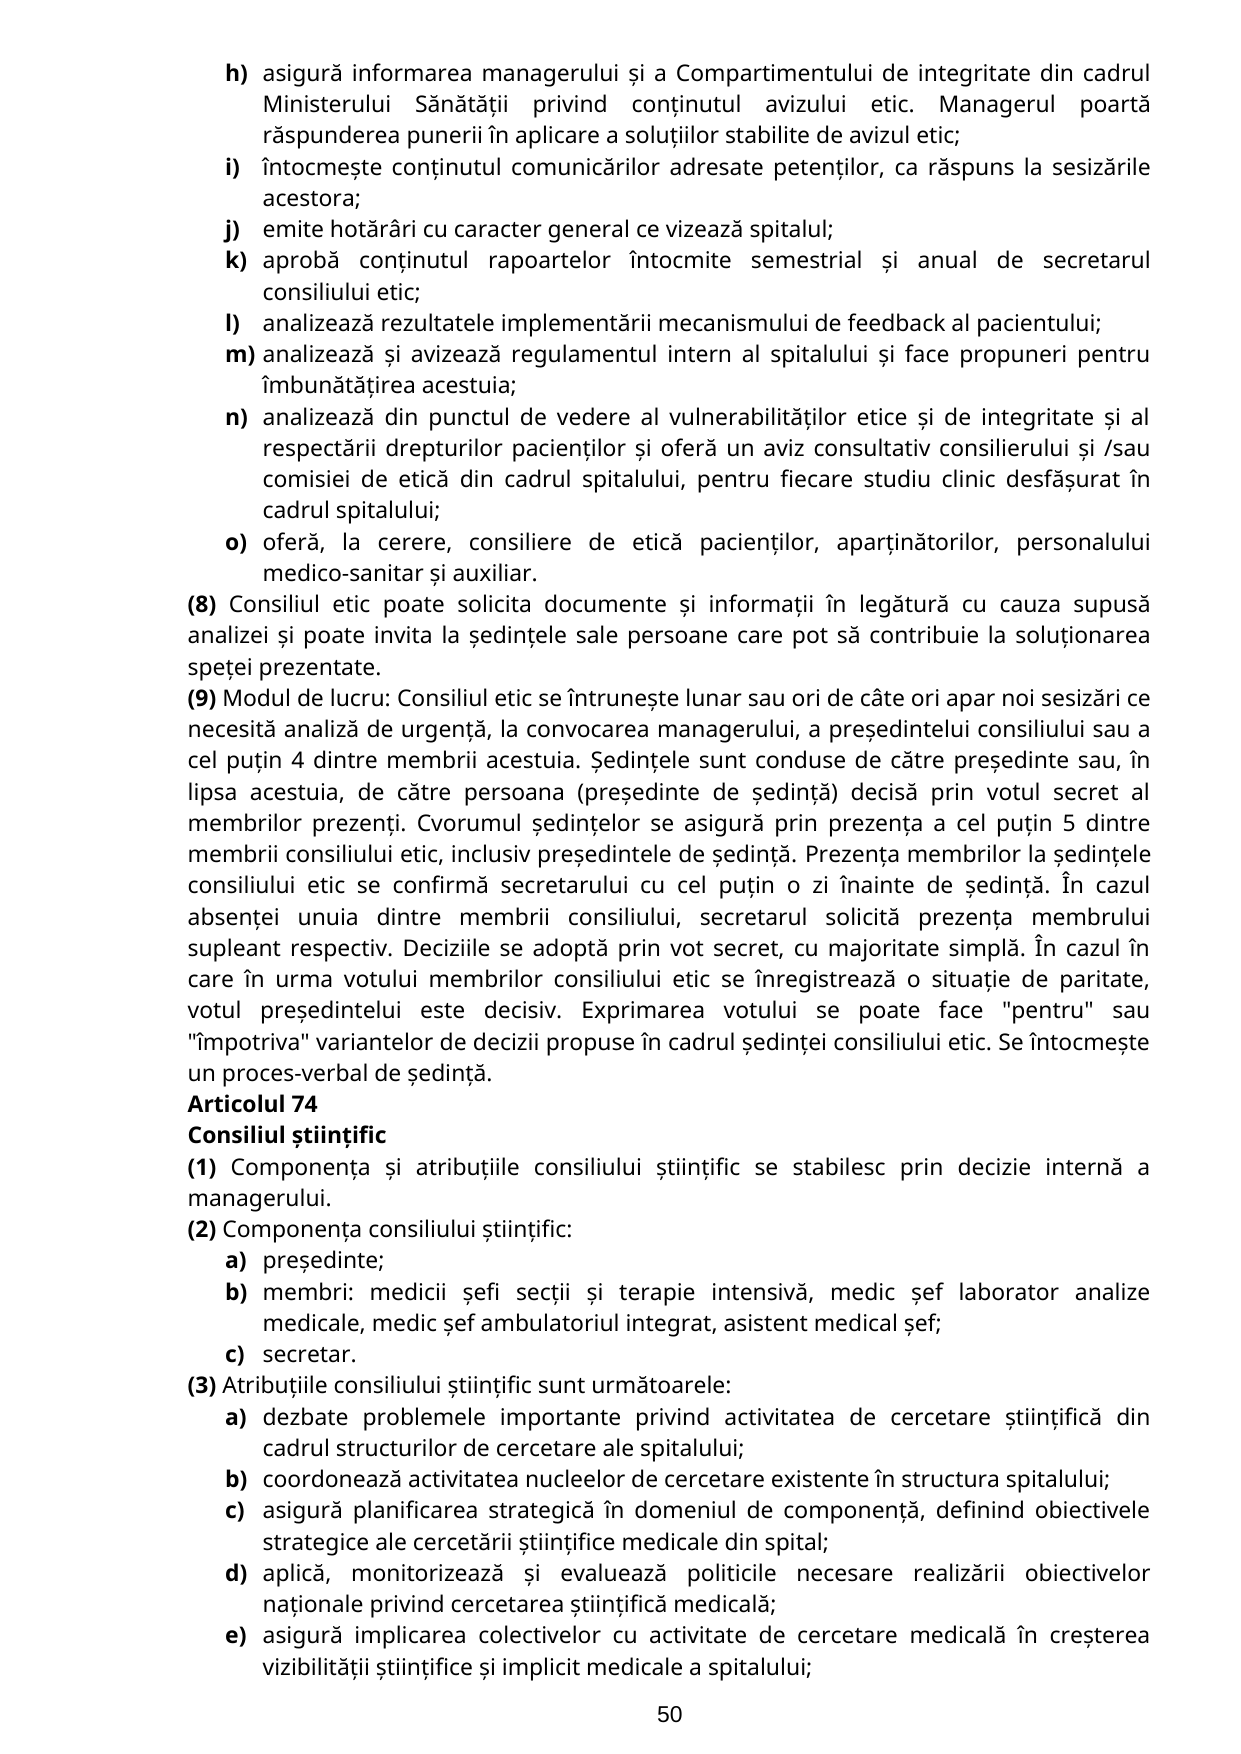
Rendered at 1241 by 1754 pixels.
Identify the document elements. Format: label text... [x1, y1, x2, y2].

list asigură planificarea strategică în domeniul de componență, definind obiectivele strategice ale cercetării științifice medicale din spital; [225, 1494, 1151, 1557]
text (1) Componența și atribuțiile consiliului științific se stabilesc prin decizie internă a managerului. [187, 1151, 1151, 1213]
list analizează din punctul de vedere al vulnerabilităților etice și de integritate și al respectării drepturilor pacienților și oferă un aviz consultativ consilierului și /sau comisiei de etică din cadrul spitalului, pentru fiecare studiu clinic desfășurat în cadrul spitalului; [225, 401, 1151, 526]
list oferă, la cerere, consiliere de etică pacienților, aparținătorilor, personalului medico-sanitar și auxiliar. [225, 526, 1151, 588]
list aplică, monitorizează și evaluează politicile necesare realizării obiectivelor naționale privind cercetarea științifică medicală; [225, 1557, 1151, 1619]
text (9) Modul de lucru: Consiliul etic se întrunește lunar sau ori de câte ori apar noi sesizări ce necesită analiză de urgență, la convocarea managerului, a președintelui consiliului sau a cel puțin 4 dintre membrii acestuia. Ședințele sunt conduse de către președinte sau, în lipsa acestuia, de către persoana (președinte de ședință) decisă prin votul secret al membrilor prezenți. Cvorumul ședințelor se asigură prin prezența a cel puțin 5 dintre membrii consiliului etic, inclusiv președintele de ședință. Prezența membrilor la ședințele consiliului etic se confirmă secretarului cu cel puțin o zi înainte de ședință. În cazul absenței unuia dintre membrii consiliului, secretarul solicită prezența membrului supleant respectiv. Deciziile se adoptă prin vot secret, cu majoritate simplă. În cazul în care în urma votului membrilor consiliului etic se înregistrează o situație de paritate, votul președintelui este decisiv. Exprimarea votului se poate face "pentru" sau "împotriva" variantelor de decizii propuse în cadrul ședinței consiliului etic. Se întocmește un proces-verbal de ședință. [187, 682, 1151, 1088]
list președinte; [225, 1244, 1151, 1276]
text Consiliul științific [187, 1119, 1151, 1151]
text (2) Componența consiliului științific: [187, 1213, 1151, 1244]
list emite hotărâri cu caracter general ce vizează spitalul; [225, 213, 1151, 244]
list dezbate problemele importante privind activitatea de cercetare științifică din cadrul structurilor de cercetare ale spitalului; [225, 1401, 1151, 1463]
list analizează și avizează regulamentul intern al spitalului și face propuneri pentru îmbunătățirea acestuia; [225, 338, 1151, 401]
list asigură implicarea colectivelor cu activitate de cercetare medicală în creșterea vizibilității științifice și implicit medicale a spitalului; [225, 1619, 1151, 1682]
text (3) Atribuțiile consiliului științific sunt următoarele: [187, 1369, 1151, 1401]
list secretar. [225, 1338, 1151, 1369]
list aprobă conținutul rapoartelor întocmite semestrial și anual de secretarul consiliului etic; [225, 244, 1151, 307]
list membri: medicii șefi secții și terapie intensivă, medic șef laborator analize medicale, medic șef ambulatoriul integrat, asistent medical șef; [225, 1276, 1151, 1338]
text Articolul 74 [187, 1088, 1151, 1119]
list asigură informarea managerului și a Compartimentului de integritate din cadrul Ministerului Sănătății privind conținutul avizului etic. Managerul poartă răspunderea punerii în aplicare a soluțiilor stabilite de avizul etic; [225, 57, 1151, 151]
list coordonează activitatea nucleelor de cercetare existente în structura spitalului; [225, 1463, 1151, 1494]
list analizează rezultatele implementării mecanismului de feedback al pacientului; [225, 307, 1151, 338]
list întocmește conținutul comunicărilor adresate petenților, ca răspuns la sesizările acestora; [225, 151, 1151, 213]
text (8) Consiliul etic poate solicita documente și informații în legătură cu cauza supusă analizei și poate invita la ședințele sale persoane care pot să contribuie la soluționarea speței prezentate. [187, 588, 1151, 682]
